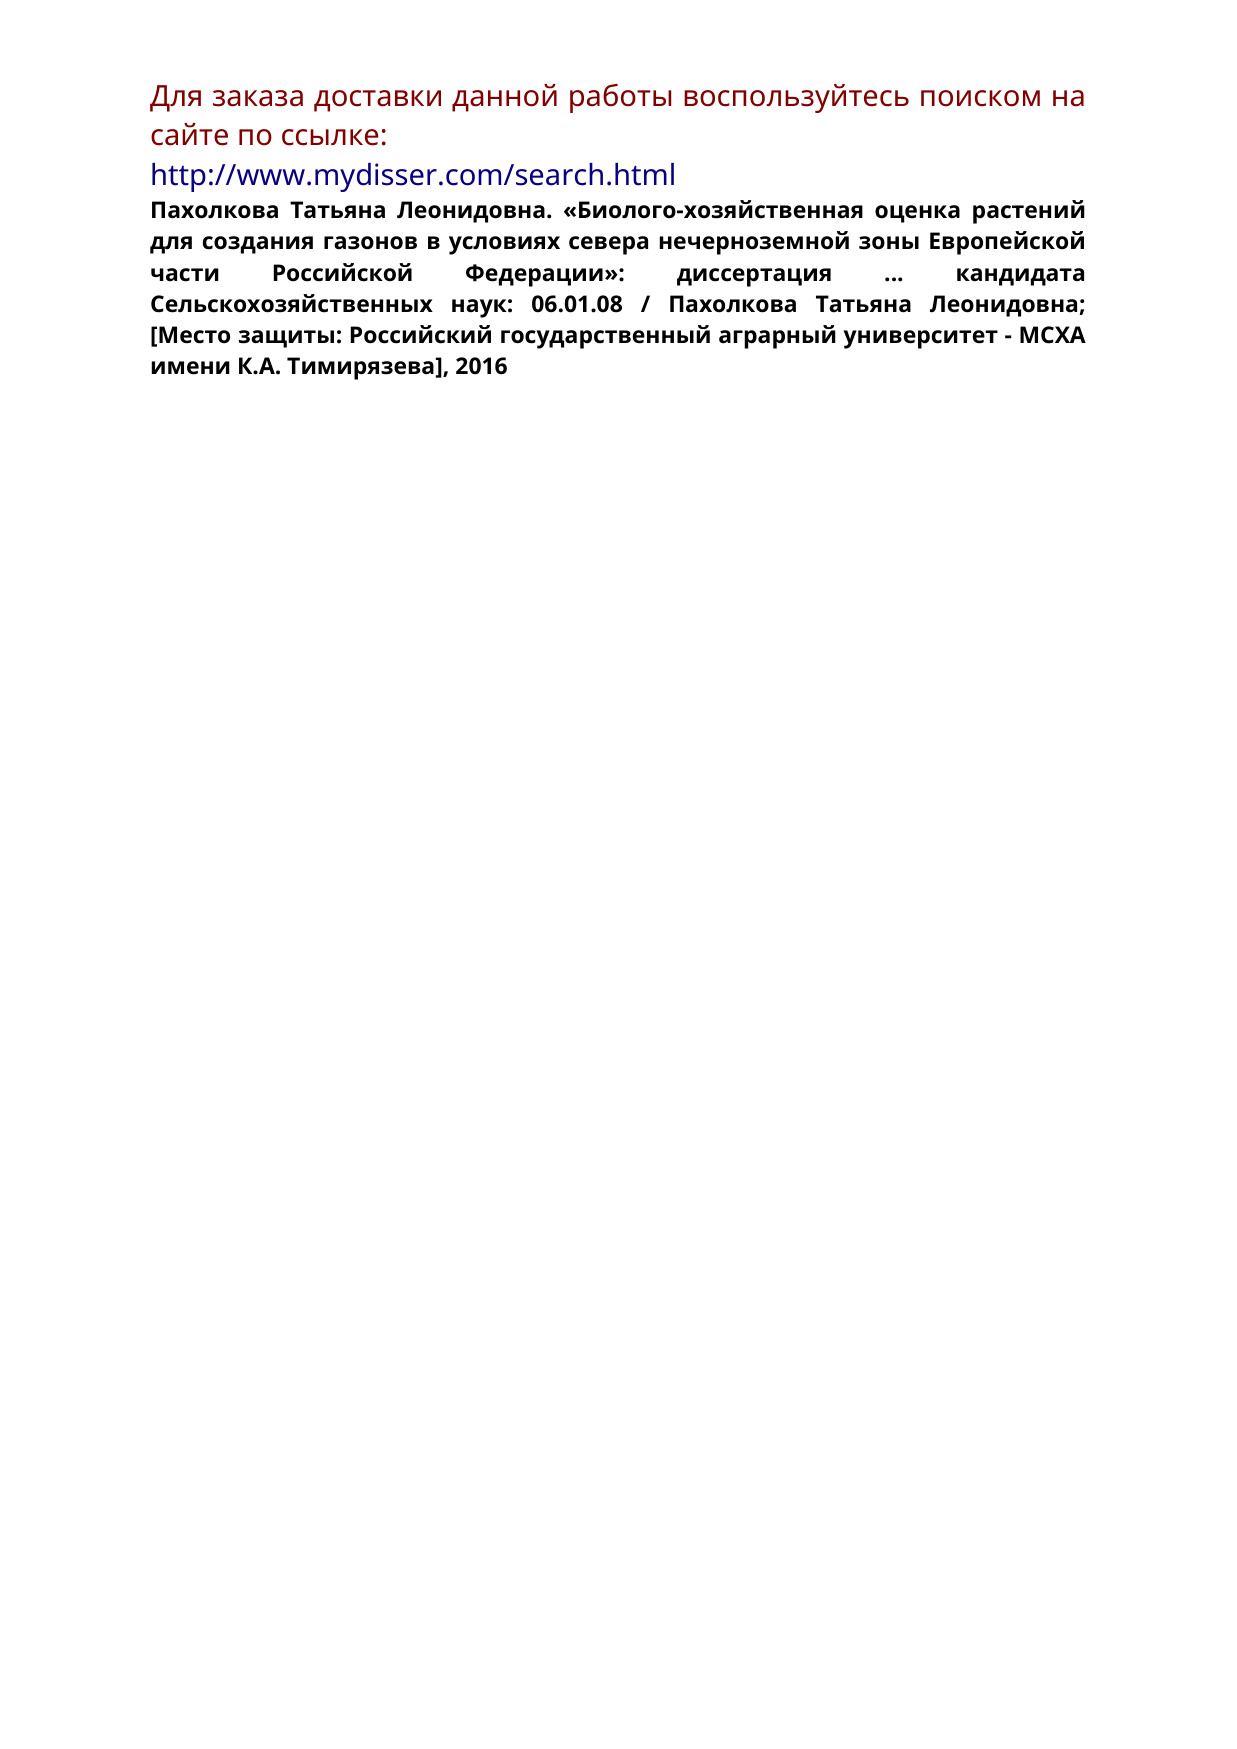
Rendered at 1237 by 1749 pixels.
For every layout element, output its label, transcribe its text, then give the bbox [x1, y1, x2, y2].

text Пахолкова Татьяна Леонидовна. «Биолого-хозяйственная оценка растений для создания газонов в условиях севера нечерноземной зоны Европейской части Российской Федерации»: диссертация ... кандидата Сельскохозяйственных наук: 06.01.08 / Пахолкова Татьяна Леонидовна;[Место защиты: Российский государственный аграрный университет - МСХА имени К.А. Тимирязева], 2016 [150, 194, 1086, 382]
